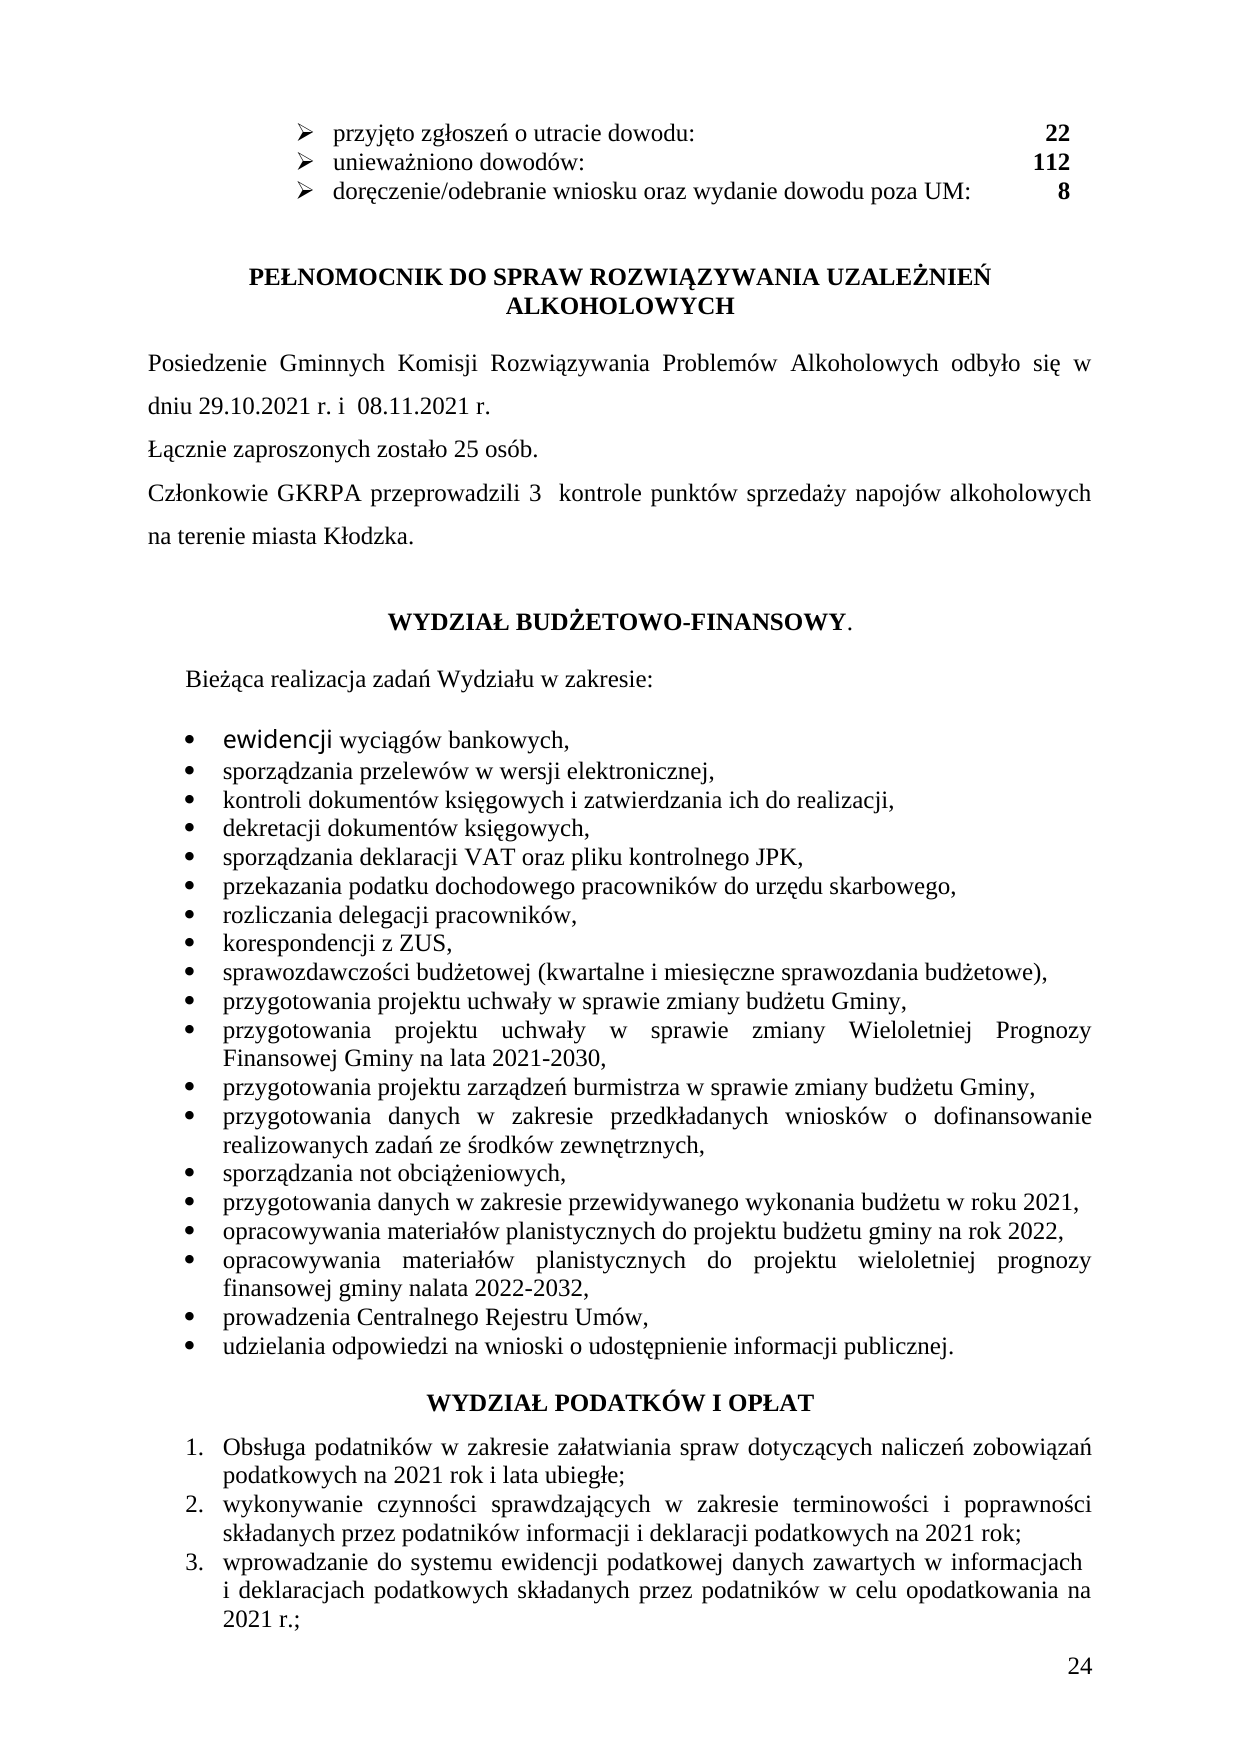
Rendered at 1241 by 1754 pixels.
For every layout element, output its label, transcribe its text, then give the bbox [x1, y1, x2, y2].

text WYDZIAŁ PODATKÓW I OPŁAT [148, 1388, 1092, 1417]
list sprawozdawczości budżetowej (kwartalne i miesięczne sprawozdania budżetowe), [185, 957, 1092, 986]
list rozliczania delegacji pracowników, [185, 900, 1092, 928]
list opracowywania materiałów planistycznych do projektu wieloletniej prognozy finansowej gminy nalata 2022-2032, [185, 1245, 1092, 1302]
list przygotowania danych w zakresie przedkładanych wniosków o dofinansowanie realizowanych zadań ze środków zewnętrznych, [185, 1101, 1092, 1158]
list kontroli dokumentów księgowych i zatwierdzania ich do realizacji, [185, 785, 1092, 813]
list przekazania podatku dochodowego pracowników do urzędu skarbowego, [185, 871, 1092, 900]
text Posiedzenie Gminnych Komisji Rozwiązywania Problemów Alkoholowych odbyło się w dniu 29.10.2021 r. i 08.11.2021 r. [148, 348, 1092, 420]
list sporządzania not obciążeniowych, [185, 1158, 1092, 1187]
text WYDZIAŁ BUDŻETOWO-FINANSOWY. [148, 607, 1092, 636]
text Bieżąca realizacja zadań Wydziału w zakresie: [185, 664, 1092, 693]
list prowadzenia Centralnego Rejestru Umów, [185, 1302, 1092, 1331]
list przygotowania projektu uchwały w sprawie zmiany Wieloletniej Prognozy Finansowej Gminy na lata 2021-2030, [185, 1015, 1092, 1072]
list sporządzania przelewów w wersji elektronicznej, [185, 756, 1092, 785]
list przyjęto zgłoszeń o utracie dowodu: 22 [295, 118, 1092, 147]
list wykonywanie czynności sprawdzających w zakresie terminowości i poprawności składanych przez podatników informacji i deklaracji podatkowych na 2021 rok; [185, 1489, 1092, 1547]
text PEŁNOMOCNIK DO SPRAW ROZWIĄZYWANIA UZALEŻNIEŃ ALKOHOLOWYCH [148, 262, 1092, 319]
list dekretacji dokumentów księgowych, [185, 813, 1092, 842]
list sporządzania deklaracji VAT oraz pliku kontrolnego JPK, [185, 842, 1092, 871]
list udzielania odpowiedzi na wnioski o udostępnienie informacji publicznej. [185, 1331, 1092, 1360]
list przygotowania danych w zakresie przewidywanego wykonania budżetu w roku 2021, [185, 1187, 1092, 1216]
list doręczenie/odebranie wniosku oraz wydanie dowodu poza UM: 8 [295, 176, 1092, 204]
list wprowadzanie do systemu ewidencji podatkowej danych zawartych w informacjach i deklaracjach podatkowych składanych przez podatników w celu opodatkowania na 2021 r.; [185, 1547, 1092, 1633]
list unieważniono dowodów: 112 [295, 147, 1092, 176]
list Obsługa podatników w zakresie załatwiania spraw dotyczących naliczeń zobowiązań podatkowych na 2021 rok i lata ubiegłe; [185, 1432, 1092, 1489]
list przygotowania projektu uchwały w sprawie zmiany budżetu Gminy, [185, 986, 1092, 1015]
list opracowywania materiałów planistycznych do projektu budżetu gminy na rok 2022, [185, 1216, 1092, 1245]
list ewidencji wyciągów bankowych, [185, 722, 1092, 756]
list przygotowania projektu zarządzeń burmistrza w sprawie zmiany budżetu Gminy, [185, 1072, 1092, 1101]
text Członkowie GKRPA przeprowadzili 3 kontrole punktów sprzedaży napojów alkoholowych na terenie miasta Kłodzka. [148, 478, 1092, 549]
list korespondencji z ZUS, [185, 928, 1092, 957]
text Łącznie zaproszonych zostało 25 osób. [148, 434, 1092, 463]
